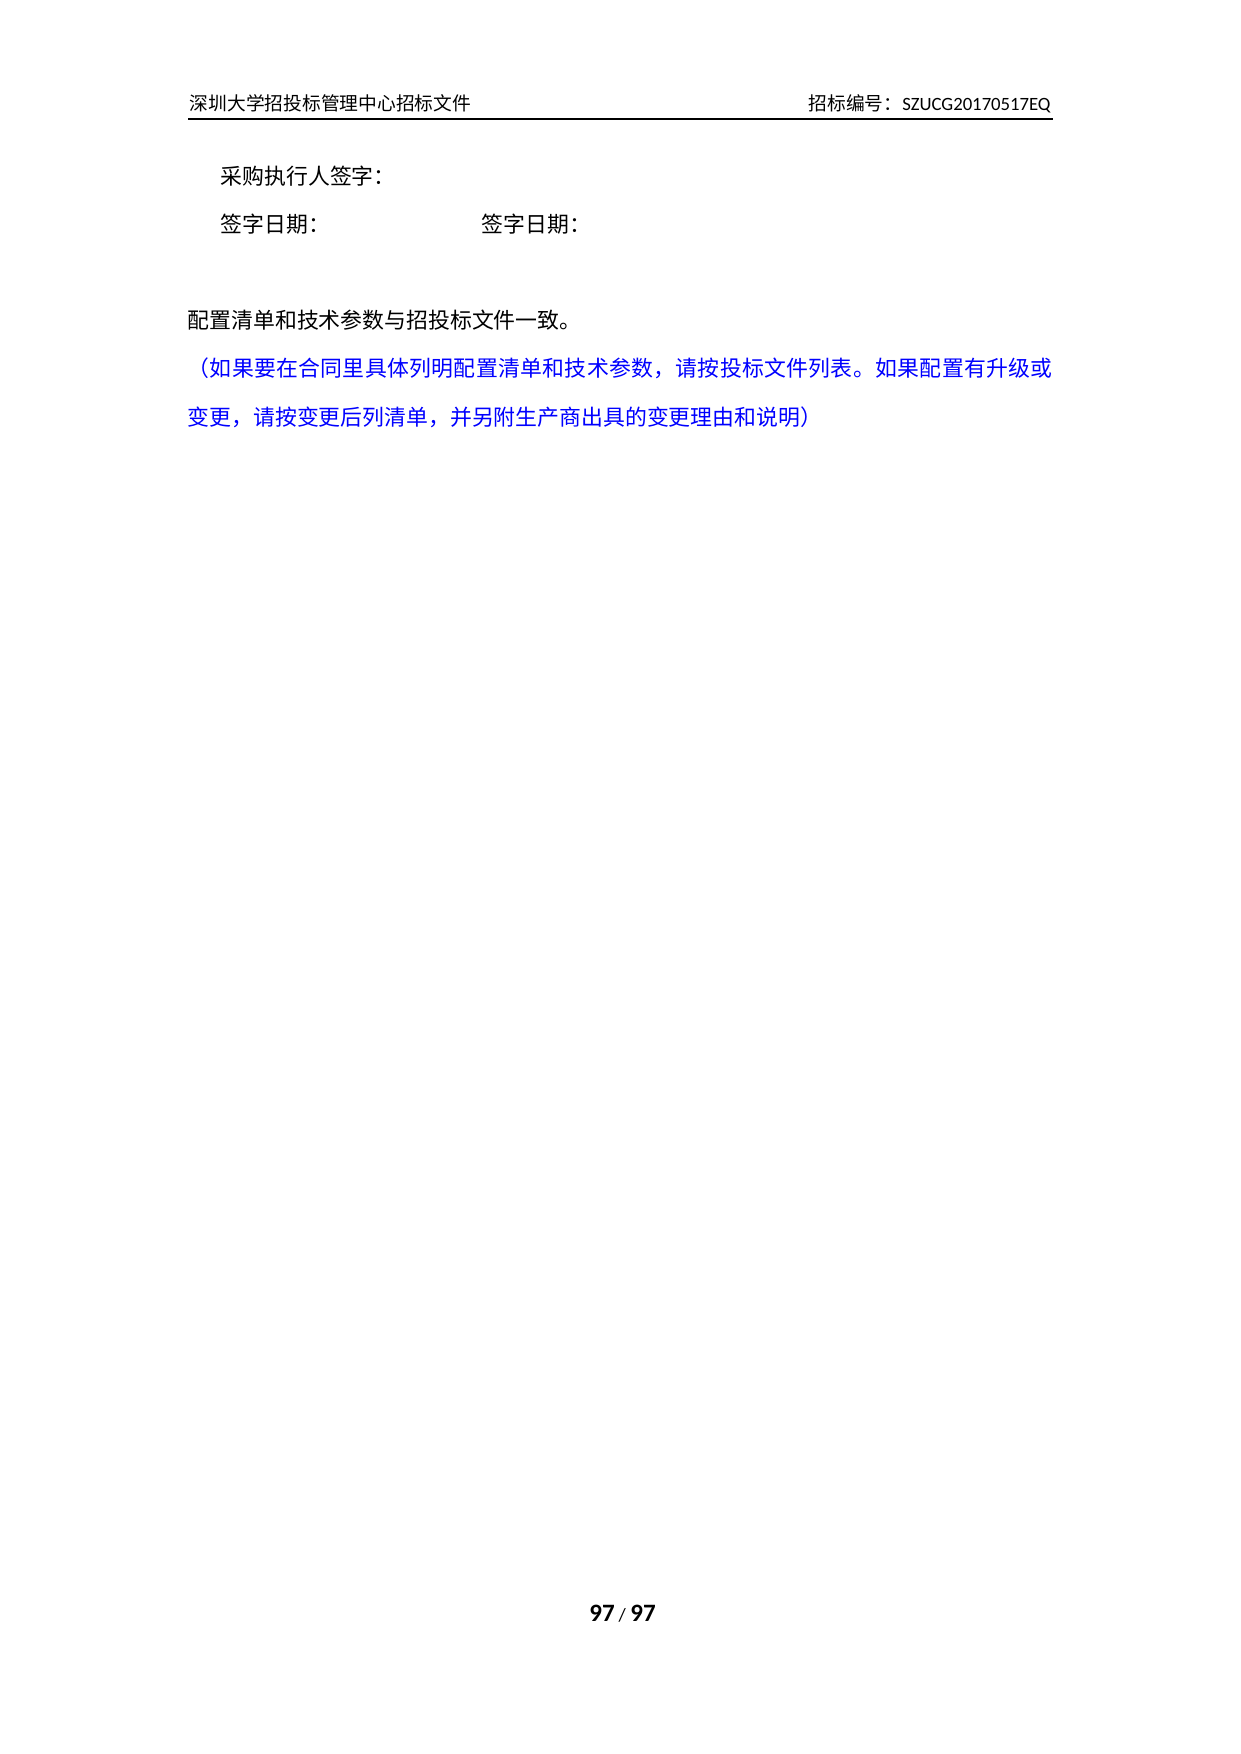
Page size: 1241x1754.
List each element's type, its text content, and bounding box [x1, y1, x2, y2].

text 签字日期： 签字日期： [187, 207, 1053, 239]
text 采购执行人签字： [187, 158, 1053, 191]
text （如果要在合同里具体列明配置清单和技术参数，请按投标文件列表。如果配置有升级或变更，请按变更后列清单，并另附生产商出具的变更理由和说明） [187, 351, 1053, 432]
text 配置清单和技术参数与招投标文件一致。 [187, 303, 1053, 335]
